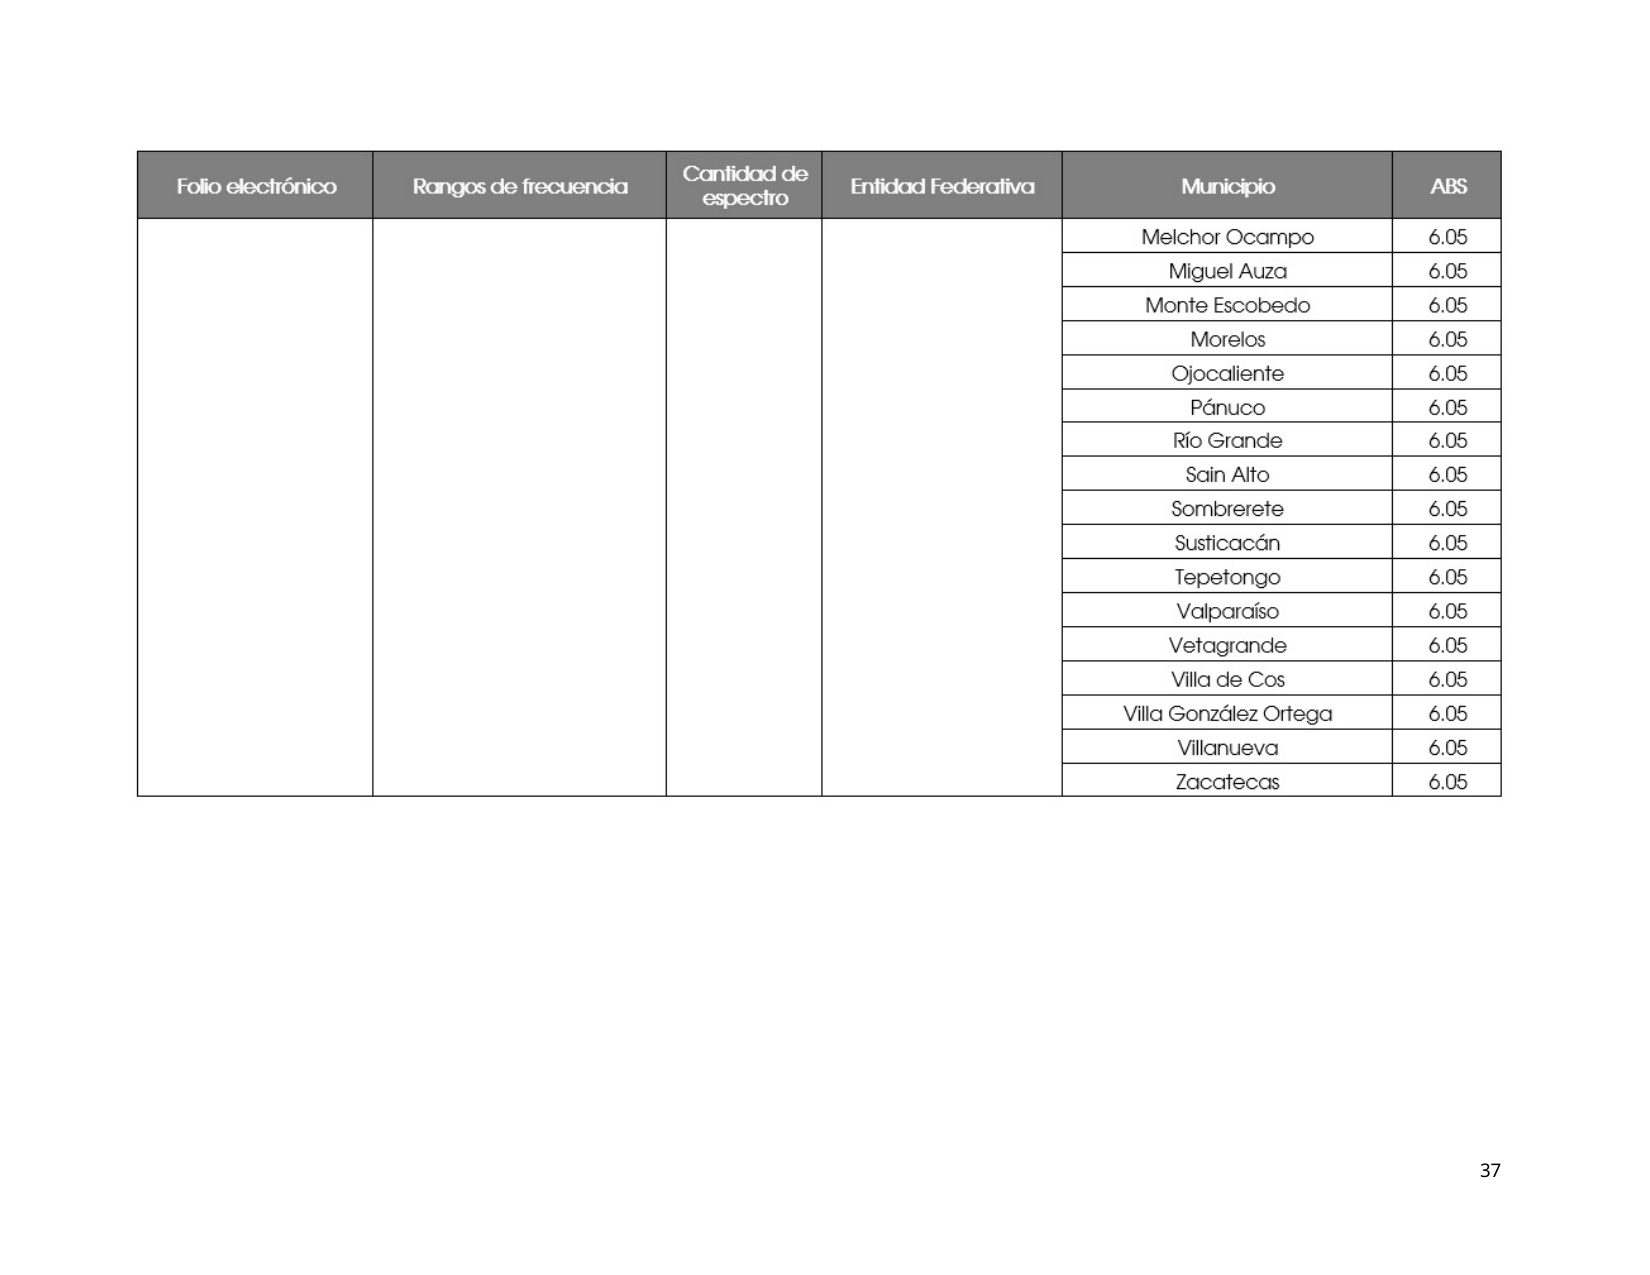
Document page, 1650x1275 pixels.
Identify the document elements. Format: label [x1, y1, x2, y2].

picture [132, 147, 1507, 802]
